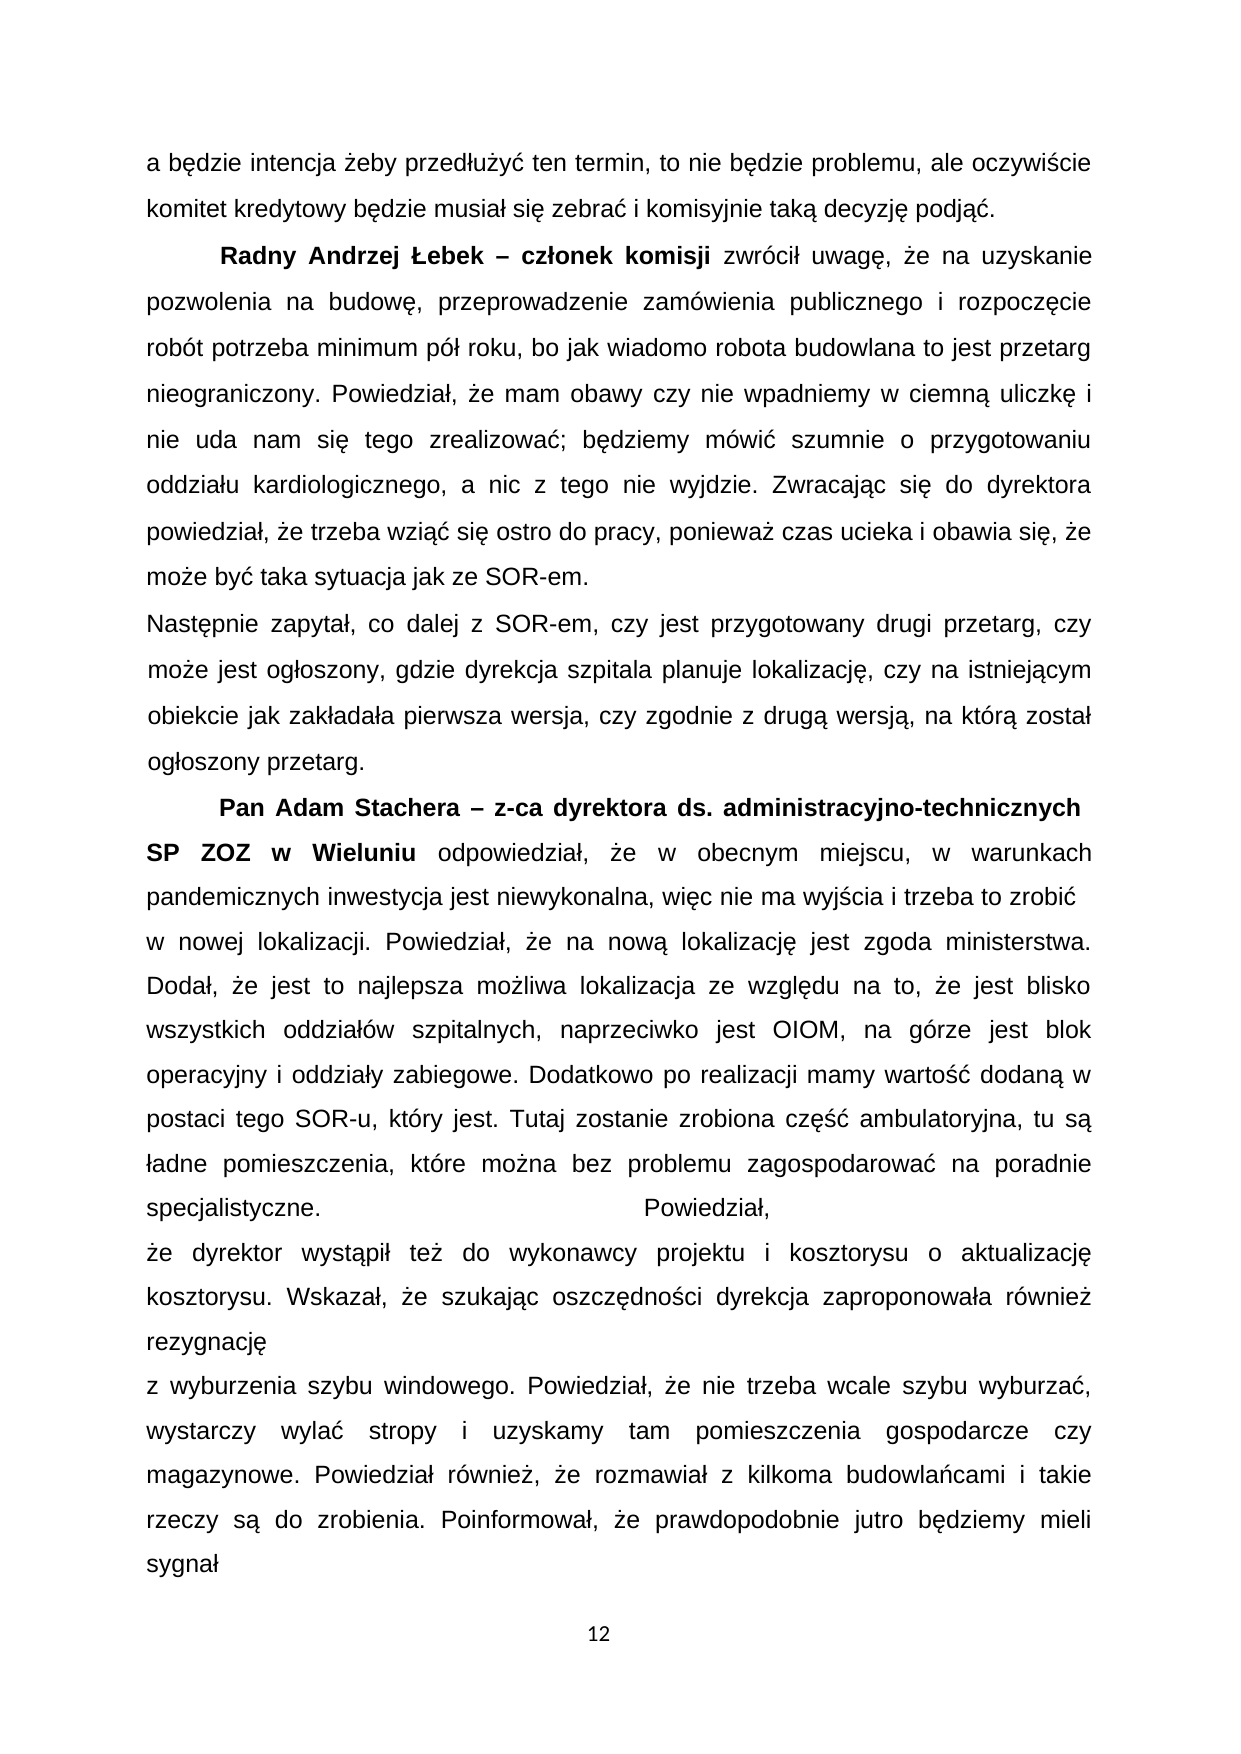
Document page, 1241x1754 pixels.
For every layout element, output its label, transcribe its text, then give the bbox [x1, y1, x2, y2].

text Radny Andrzej Łebek – członek komisji zwrócił uwagę, że na uzyskanie pozwolenia na budowę, przeprowadzenie zamówienia publicznego i rozpoczęcie robót potrzeba minimum pół roku, bo jak wiadomo robota budowlana to jest przetarg nieograniczony. Powiedział, że mam obawy czy nie wpadniemy w ciemną uliczkę i nie uda nam się tego zrealizować; będziemy mówić szumnie o przygotowaniu oddziału kardiologicznego, a nic z tego nie wyjdzie. Zwracając się do dyrektora powiedział, że trzeba wziąć się ostro do pracy, ponieważ czas ucieka i obawia się, że może być taka sytuacja jak ze SOR-em. [146, 241, 1093, 591]
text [146, 793, 1093, 1578]
text Następnie zapytał, co dalej z SOR-em, czy jest przygotowany drugi przetarg, czy może jest ogłoszony, gdzie dyrekcja szpitala planuje lokalizację, czy na istniejącym obiekcie jak zakładała pierwsza wersja, czy zgodnie z drugą wersją, na którą został ogłoszony przetarg. [146, 609, 1093, 775]
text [146, 148, 1093, 223]
